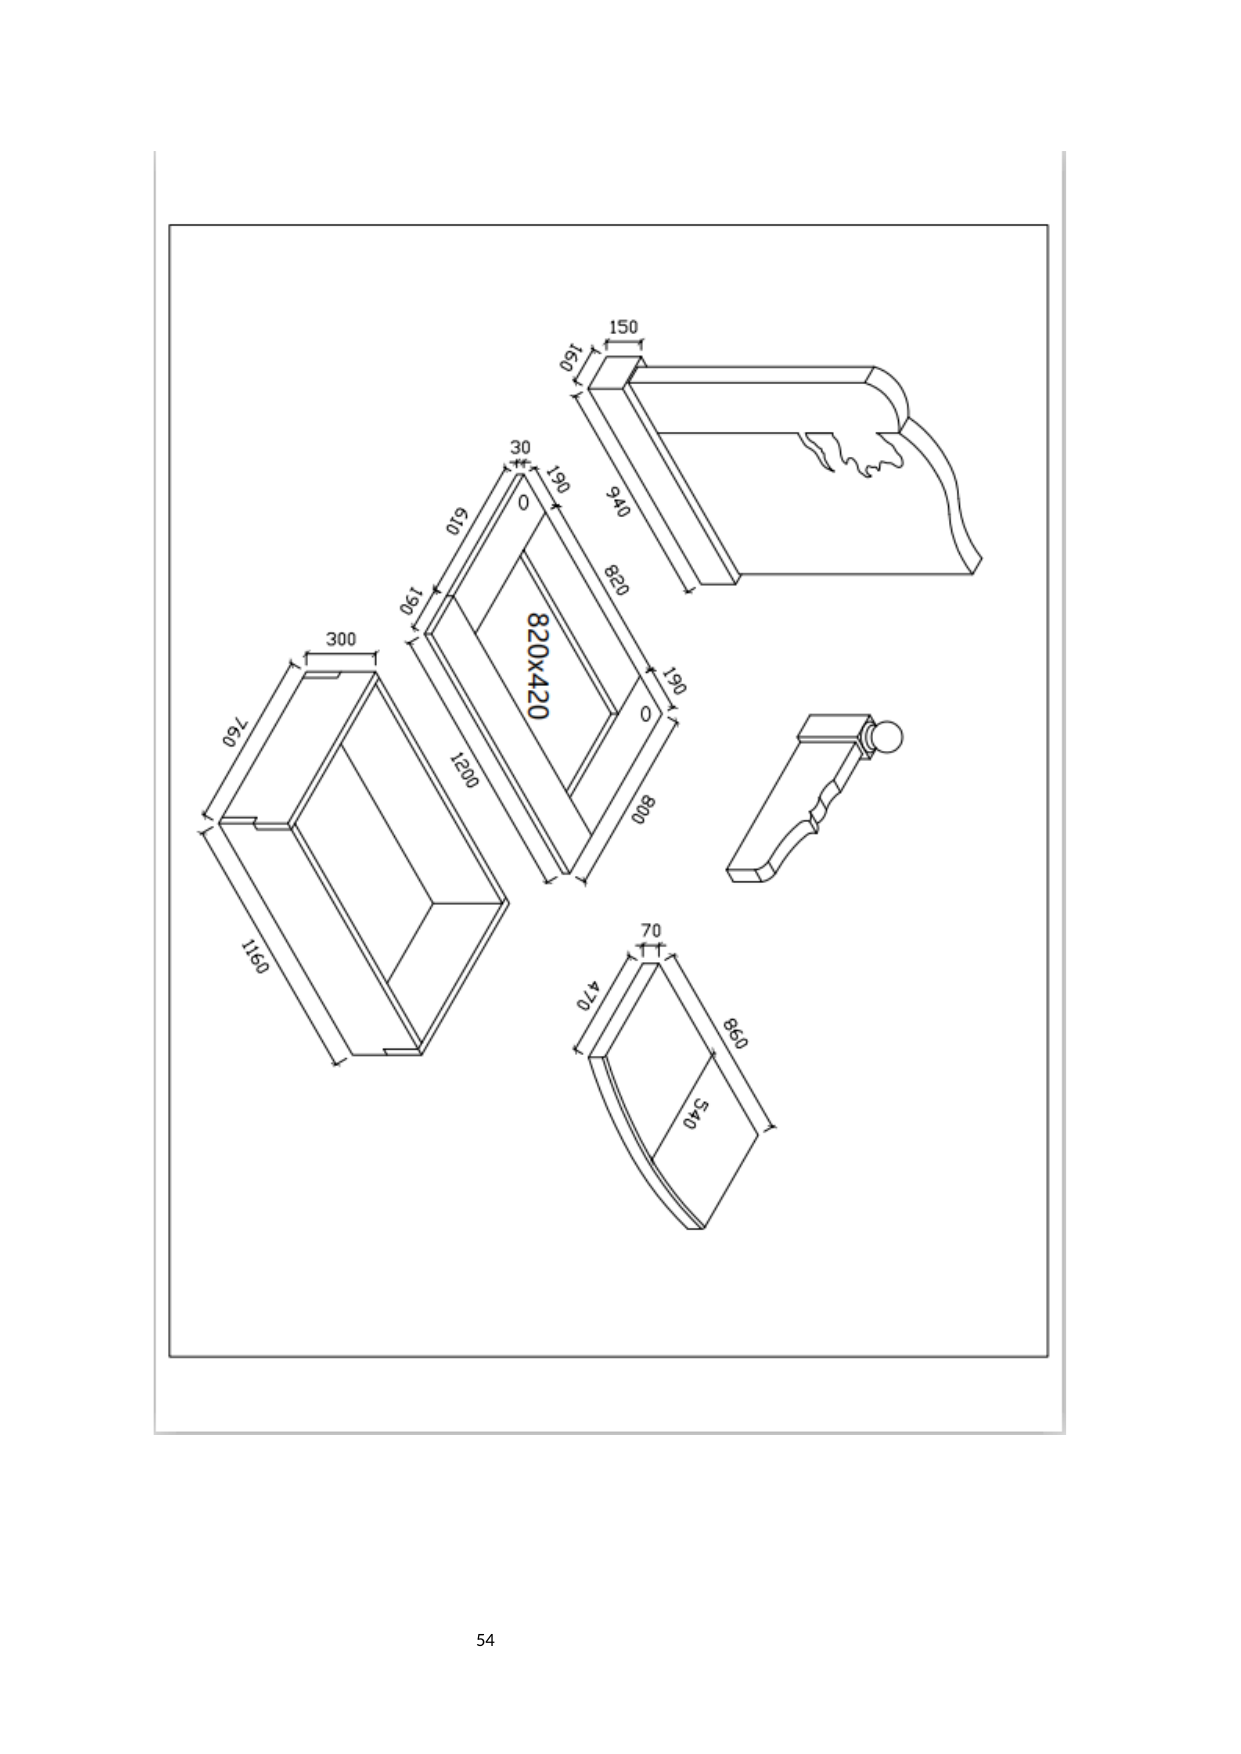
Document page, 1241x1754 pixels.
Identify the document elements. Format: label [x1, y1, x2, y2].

picture [153, 151, 1067, 1435]
